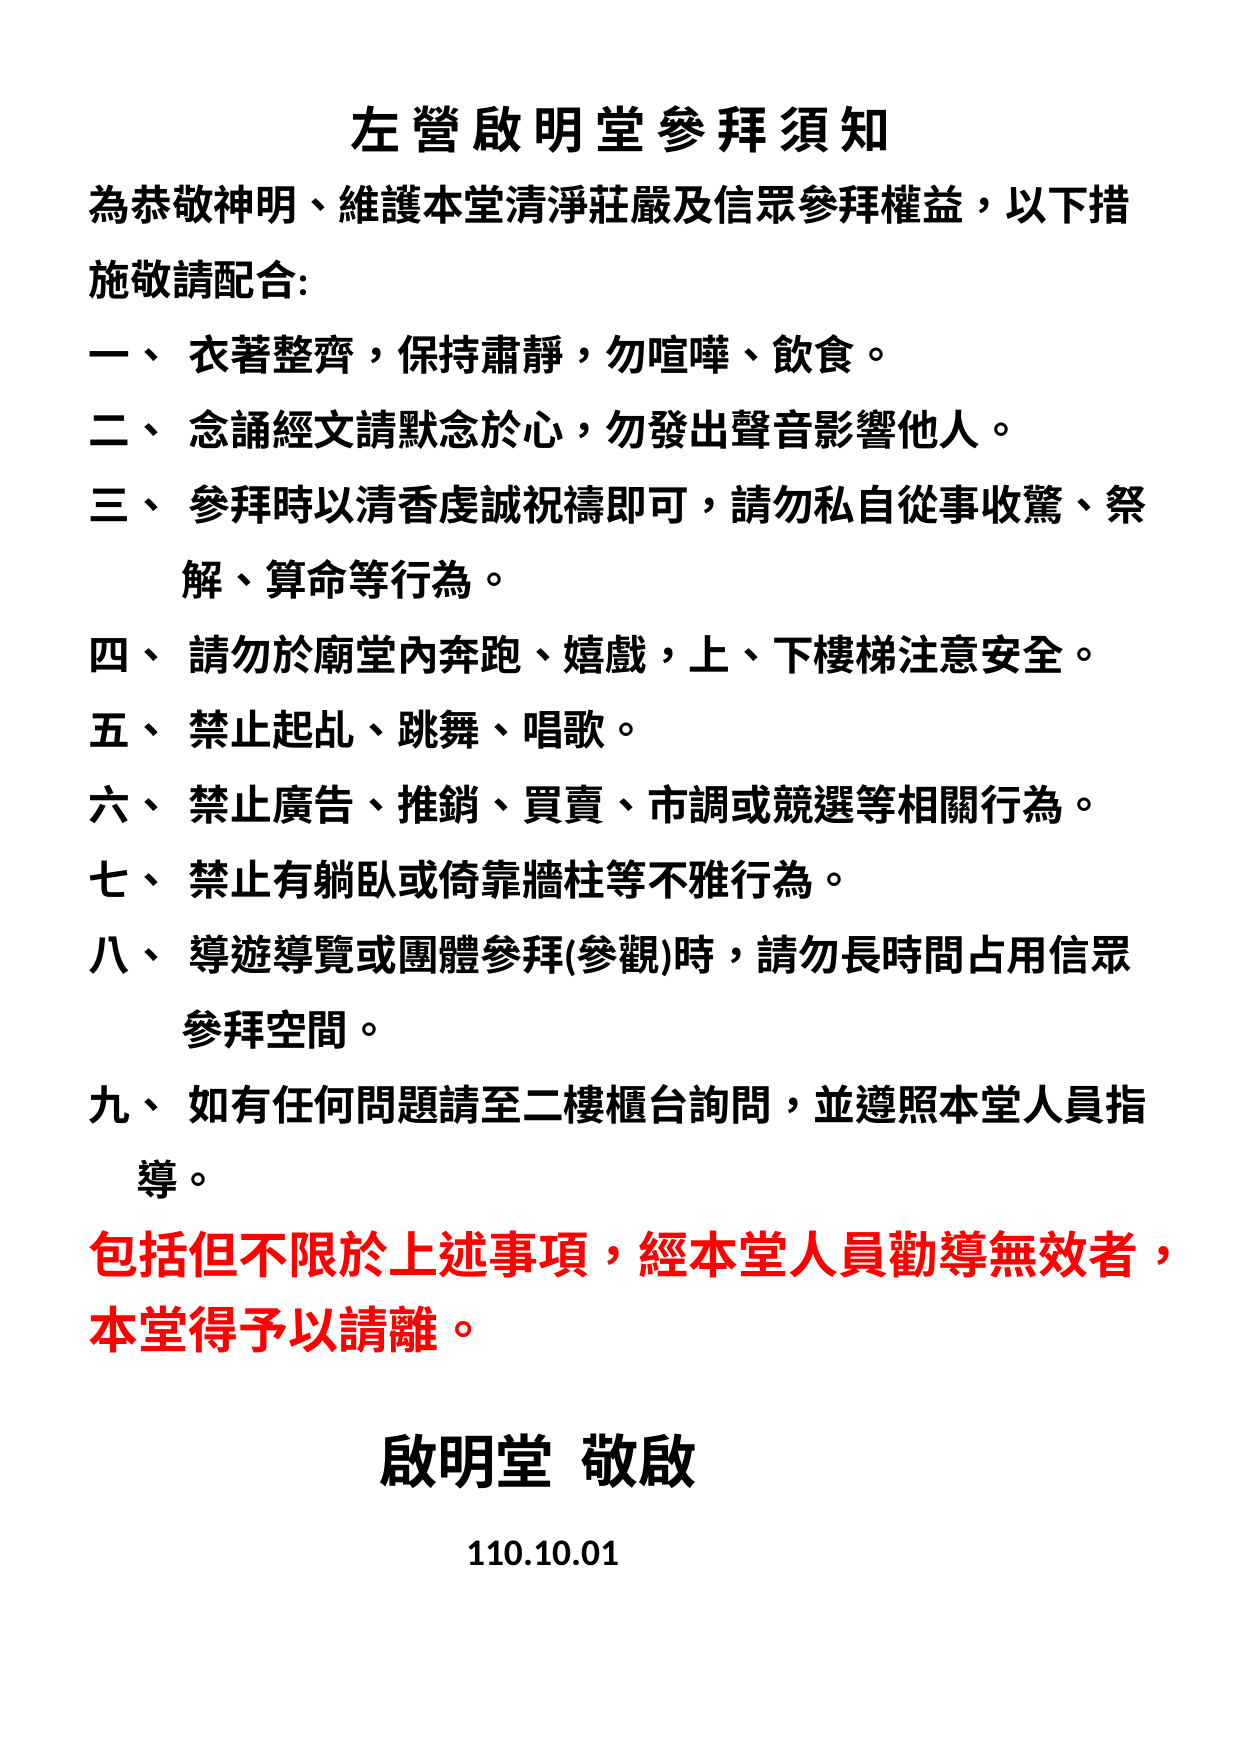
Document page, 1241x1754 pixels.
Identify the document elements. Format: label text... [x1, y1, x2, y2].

list 禁止廣告、推銷、買賣、市調或競選等相關行為。 [89, 764, 1152, 839]
list 參拜時以清香虔誠祝禱即可，請勿私自從事收驚、祭 [89, 464, 1152, 539]
list 請勿於廟堂內奔跑、嬉戲，上、下樓梯注意安全。 [89, 614, 1152, 689]
text 110.10.01 [89, 1514, 1152, 1589]
list 解、算命等行為。 [172, 539, 1152, 614]
list 念誦經文請默念於心，勿發出聲音影響他人。 [89, 389, 1152, 464]
list 如有任何問題請至二樓櫃台詢問，並遵照本堂人員指 [89, 1064, 1152, 1139]
list 禁止有躺臥或倚靠牆柱等不雅行為。 [89, 839, 1152, 914]
text 包括但不限於上述事項，經本堂人員勸導無效者，本堂得予以請離。 [89, 1214, 1152, 1364]
text 為恭敬神明、維護本堂清淨莊嚴及信眾參拜權益，以下措施敬請配合: [89, 164, 1152, 314]
text 導。 [89, 1139, 1152, 1214]
text 左 營 啟 明 堂 參 拜 須 知 [89, 89, 1152, 164]
list 禁止起乩、跳舞、唱歌。 [89, 689, 1152, 764]
list 參拜空間。 [172, 989, 1152, 1064]
text 啟明堂 敬啟 [89, 1402, 1152, 1514]
list 導遊導覽或團體參拜(參觀)時，請勿長時間占用信眾 [89, 914, 1152, 989]
list 衣著整齊，保持肅靜，勿喧嘩、飲食。 [89, 314, 1152, 389]
